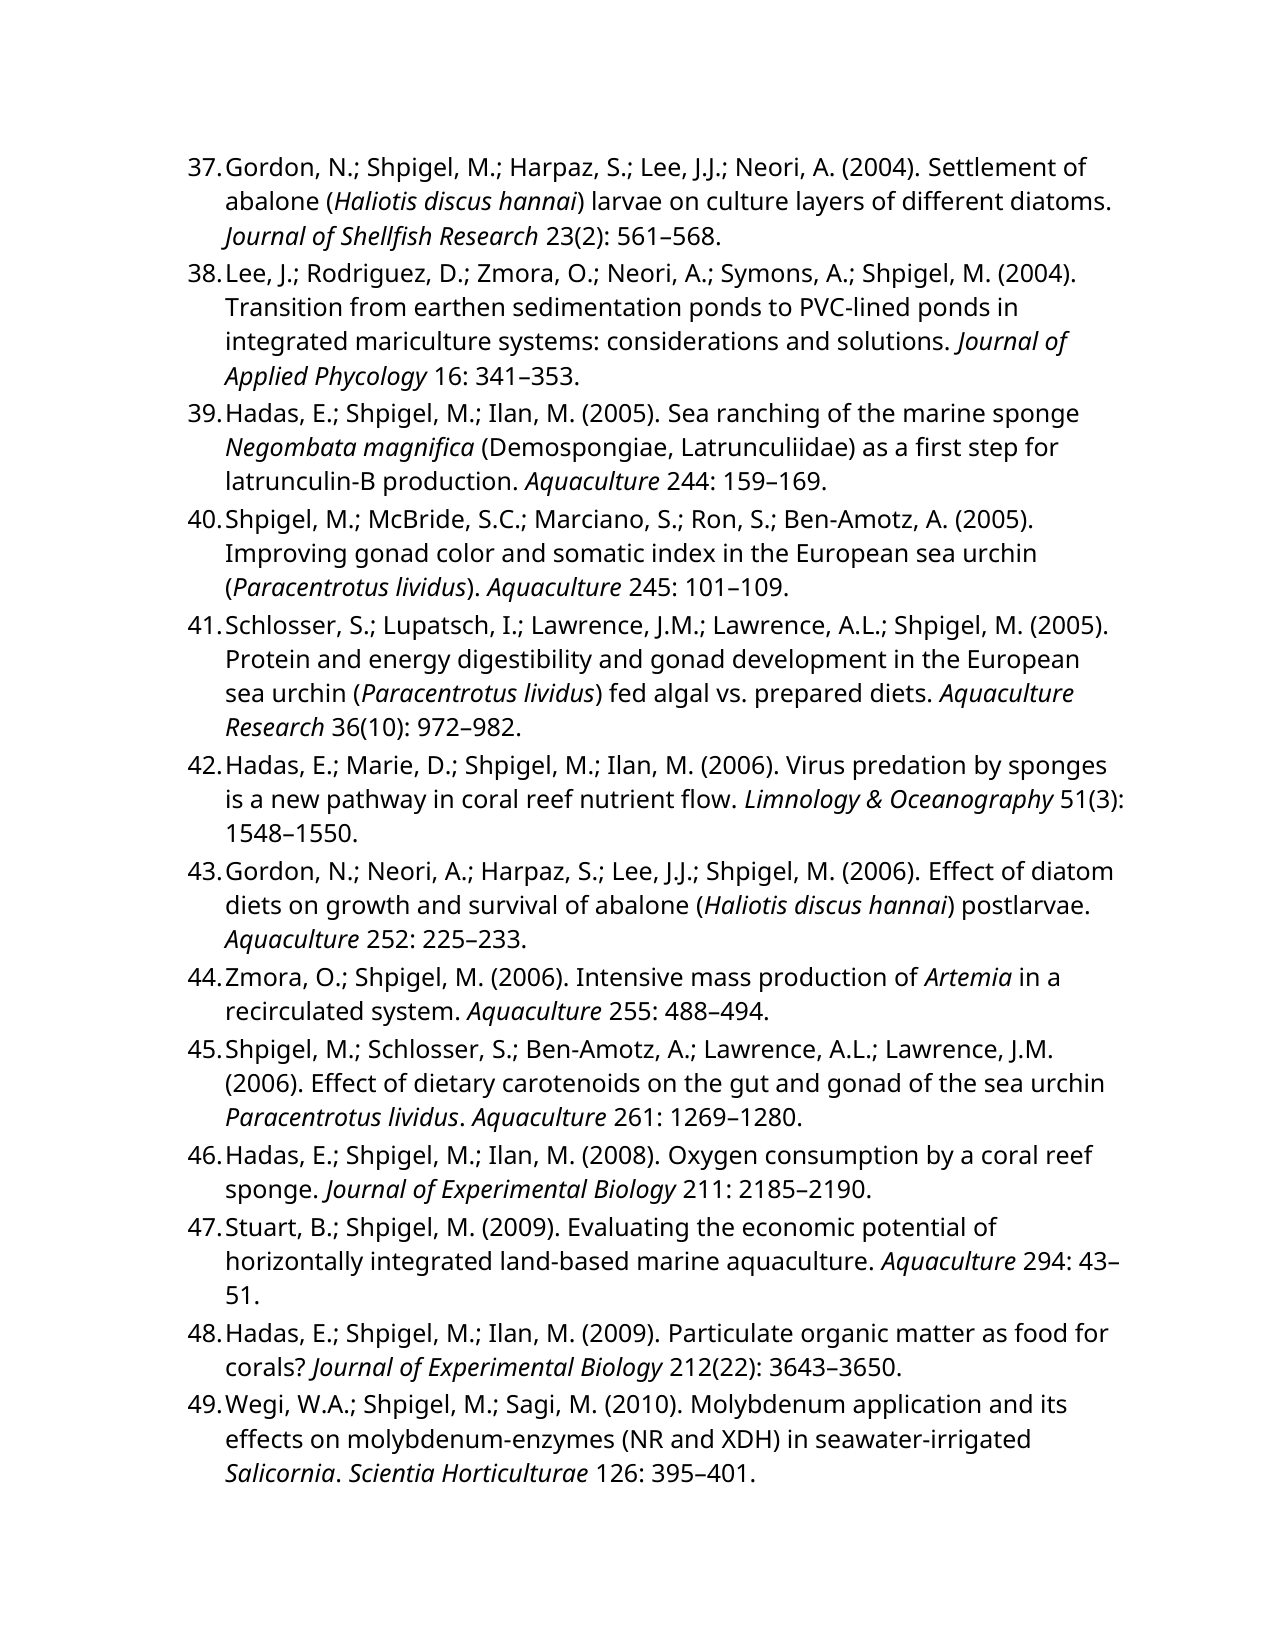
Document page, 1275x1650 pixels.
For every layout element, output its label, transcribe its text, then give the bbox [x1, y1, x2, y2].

list Wegi, W.A.; Shpigel, M.; Sagi, M. (2010). Molybdenum application and its effects on molybdenum-enzymes (NR and XDH) in seawater-irrigated Salicornia. Scientia Horticulturae 126: 395–401. [187, 1387, 1125, 1489]
list Hadas, E.; Marie, D.; Shpigel, M.; Ilan, M. (2006). Virus predation by sponges is a new pathway in coral reef nutrient flow. Limnology & Oceanography 51(3): 1548–1550. [187, 748, 1125, 850]
list Zmora, O.; Shpigel, M. (2006). Intensive mass production of Artemia in a recirculated system. Aquaculture 255: 488–494. [187, 960, 1125, 1028]
list Stuart, B.; Shpigel, M. (2009). Evaluating the economic potential of horizontally integrated land-based marine aquaculture. Aquaculture 294: 43–51. [187, 1209, 1125, 1312]
list Gordon, N.; Shpigel, M.; Harpaz, S.; Lee, J.J.; Neori, A. (2004). Settlement of abalone (Haliotis discus hannai) larvae on culture layers of different diatoms. Journal of Shellfish Research 23(2): 561–568. [187, 150, 1125, 252]
list Schlosser, S.; Lupatsch, I.; Lawrence, J.M.; Lawrence, A.L.; Shpigel, M. (2005). Protein and energy digestibility and gonad development in the European sea urchin (Paracentrotus lividus) fed algal vs. prepared diets. Aquaculture Research 36(10): 972–982. [187, 608, 1125, 744]
list Hadas, E.; Shpigel, M.; Ilan, M. (2005). Sea ranching of the marine sponge Negombata magnifica (Demospongiae, Latrunculiidae) as a first step for latrunculin-B production. Aquaculture 244: 159–169. [187, 396, 1125, 498]
list Shpigel, M.; McBride, S.C.; Marciano, S.; Ron, S.; Ben-Amotz, A. (2005). Improving gonad color and somatic index in the European sea urchin (Paracentrotus lividus). Aquaculture 245: 101–109. [187, 502, 1125, 604]
list Hadas, E.; Shpigel, M.; Ilan, M. (2008). Oxygen consumption by a coral reef sponge. Journal of Experimental Biology 211: 2185–2190. [187, 1137, 1125, 1206]
list Hadas, E.; Shpigel, M.; Ilan, M. (2009). Particulate organic matter as food for corals? Journal of Experimental Biology 212(22): 3643–3650. [187, 1315, 1125, 1383]
list Lee, J.; Rodriguez, D.; Zmora, O.; Neori, A.; Symons, A.; Shpigel, M. (2004). Transition from earthen sedimentation ponds to PVC-lined ponds in integrated mariculture systems: considerations and solutions. Journal of Applied Phycology 16: 341–353. [187, 256, 1125, 392]
list Gordon, N.; Neori, A.; Harpaz, S.; Lee, J.J.; Shpigel, M. (2006). Effect of diatom diets on growth and survival of abalone (Haliotis discus hannai) postlarvae. Aquaculture 252: 225–233. [187, 854, 1125, 956]
list Shpigel, M.; Schlosser, S.; Ben-Amotz, A.; Lawrence, A.L.; Lawrence, J.M. (2006). Effect of dietary carotenoids on the gut and gonad of the sea urchin Paracentrotus lividus. Aquaculture 261: 1269–1280. [187, 1032, 1125, 1134]
